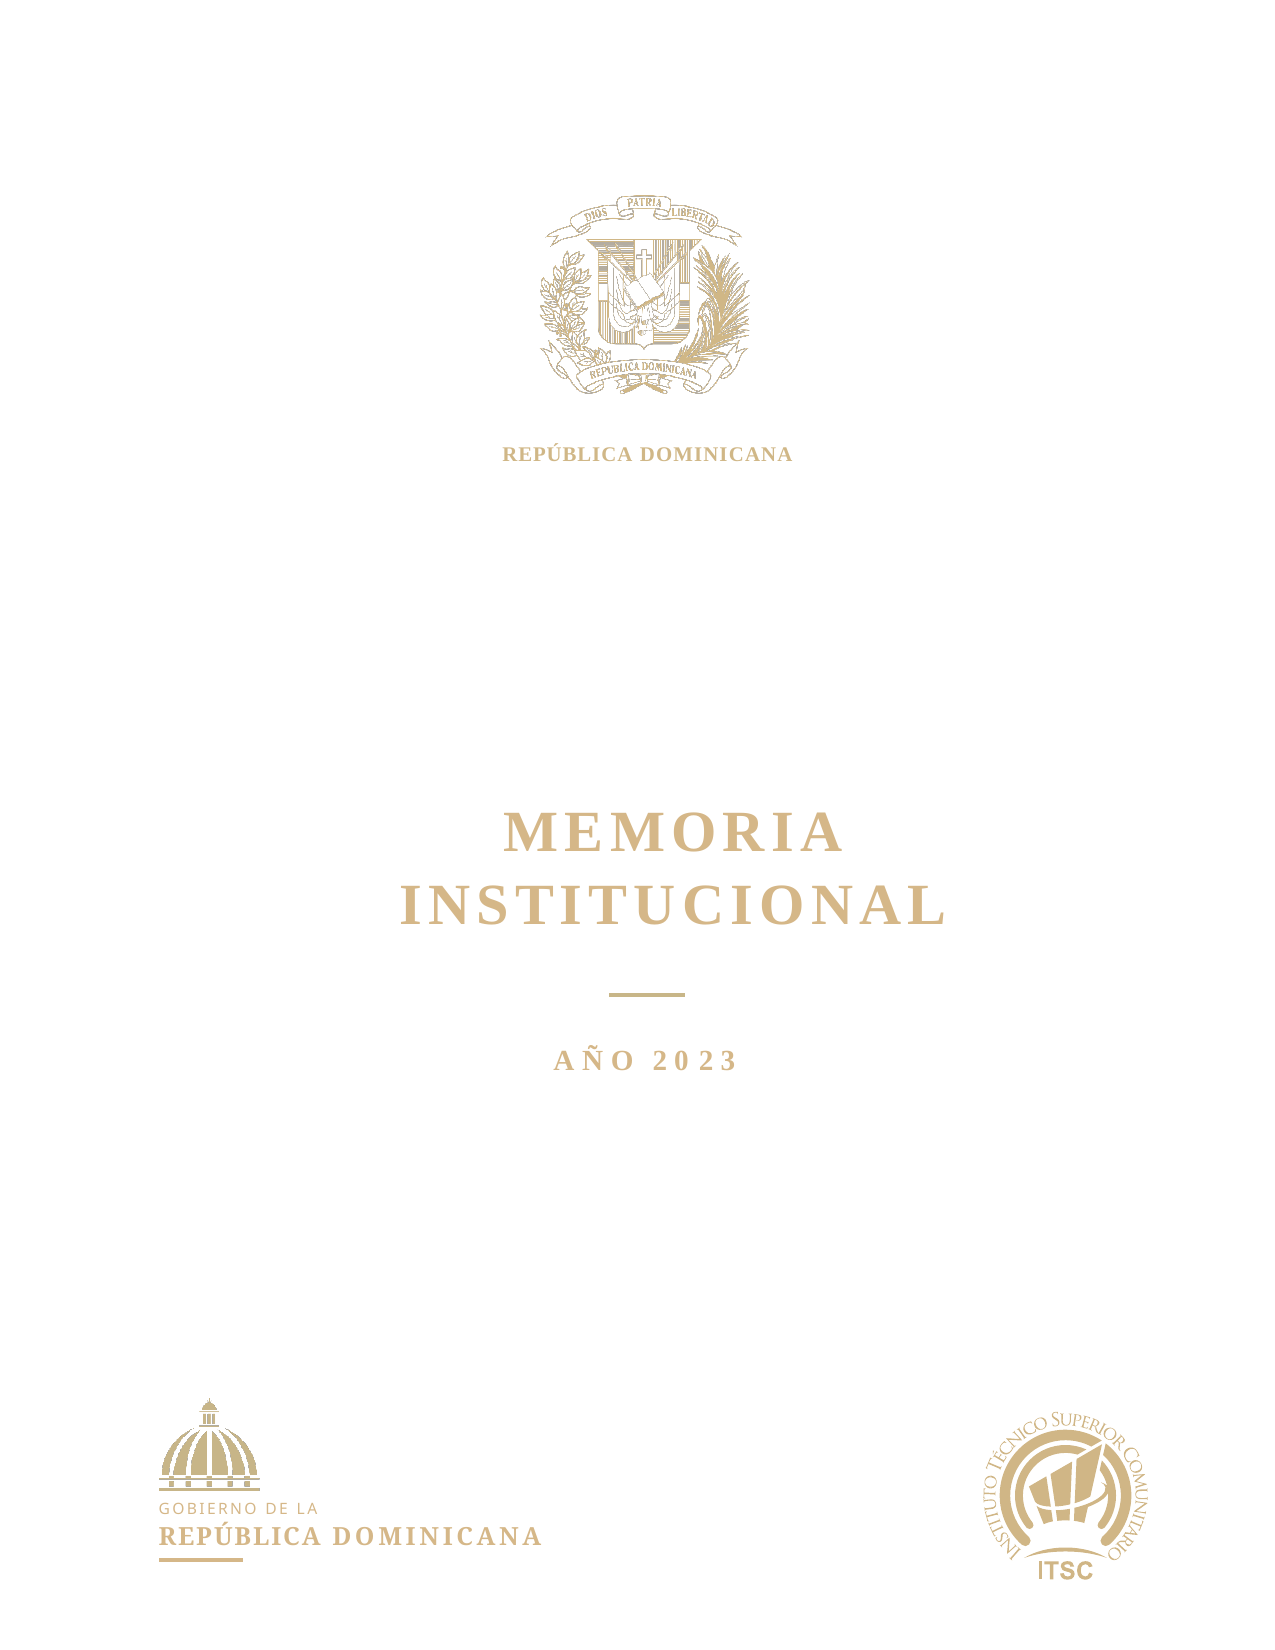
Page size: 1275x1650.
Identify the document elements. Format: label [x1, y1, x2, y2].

picture [539, 195, 750, 394]
picture [158, 1396, 260, 1491]
